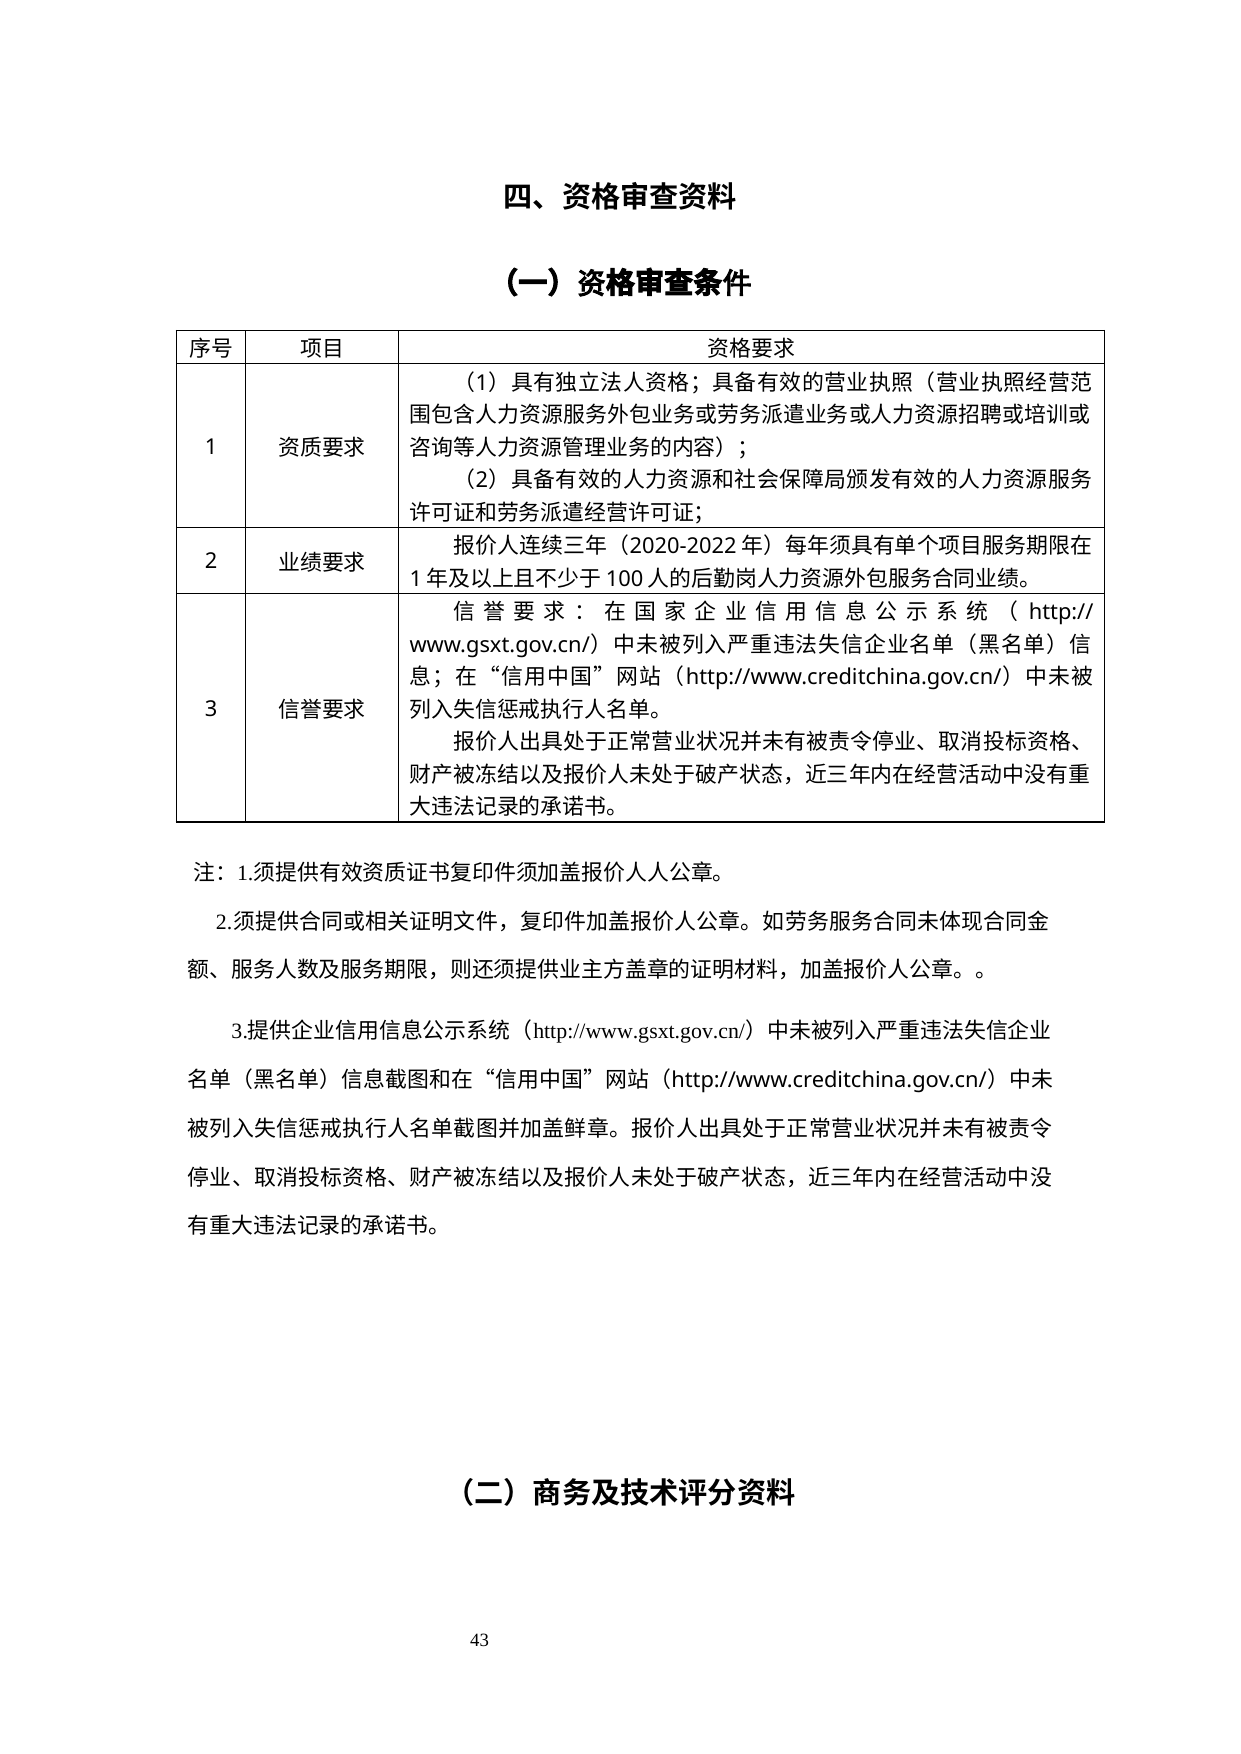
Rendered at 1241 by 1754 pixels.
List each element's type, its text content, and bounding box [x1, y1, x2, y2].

text 2.须提供合同或相关证明文件，复印件加盖报价人公章。如劳务服务合同未体现合同金额、服务人数及服务期限，则还须提供业主方盖章的证明材料，加盖报价人公章。。 [187, 903, 1053, 984]
table_header 资格要求 [399, 331, 1104, 363]
table_cell 1 [177, 364, 245, 527]
table_cell 业绩要求 [246, 528, 398, 593]
table_header 序号 [177, 331, 245, 363]
table_cell 2 [177, 528, 245, 593]
table_cell （1）具有独立法人资格；具备有效的营业执照（营业执照经营范围包含人力资源服务外包业务或劳务派遣业务或人力资源招聘或培训或咨询等人力资源管理业务的内容）； （2）具备有效的人力资源和社会保障局颁发有效的人力资源服务许可证和劳务派遣经营许可证； [399, 364, 1104, 527]
subtitle （一）资格审查条件 [187, 248, 1053, 313]
table_header 项目 [246, 331, 398, 363]
text 3.提供企业信用信息公示系统（http://www.gsxt.gov.cn/）中未被列入严重违法失信企业名单（黑名单）信息截图和在“信用中国”网站（http://www.creditchina.gov.cn/）中未被列入失信惩戒执行人名单截图并加盖鲜章。报价人出具处于正常营业状况并未有被责令停业、取消投标资格、财产被冻结以及报价人未处于破产状态，近三年内在经营活动中没有重大违法记录的承诺书。 [187, 1013, 1053, 1240]
table_cell 3 [177, 594, 245, 821]
table_cell 资质要求 [246, 364, 398, 527]
table_cell 信誉要求：在国家企业信用信息公示系统（http://www.gsxt.gov.cn/）中未被列入严重违法失信企业名单（黑名单）信息；在“信用中国”网站（http://www.creditchina.gov.cn/）中未被列入失信惩戒执行人名单。 报价人出具处于正常营业状况并未有被责令停业、取消投标资格、财产被冻结以及报价人未处于破产状态，近三年内在经营活动中没有重大违法记录的承诺书。 [399, 594, 1104, 821]
table_cell 信誉要求 [246, 594, 398, 821]
subtitle 四、资格审查资料 [187, 162, 1053, 227]
table_cell 报价人连续三年（2020-2022年）每年须具有单个项目服务期限在1年及以上且不少于100人的后勤岗人力资源外包服务合同业绩。 [399, 528, 1104, 593]
text 注：1.须提供有效资质证书复印件须加盖报价人人公章。 [187, 855, 1053, 887]
text （二）商务及技术评分资料 [187, 1458, 1053, 1523]
